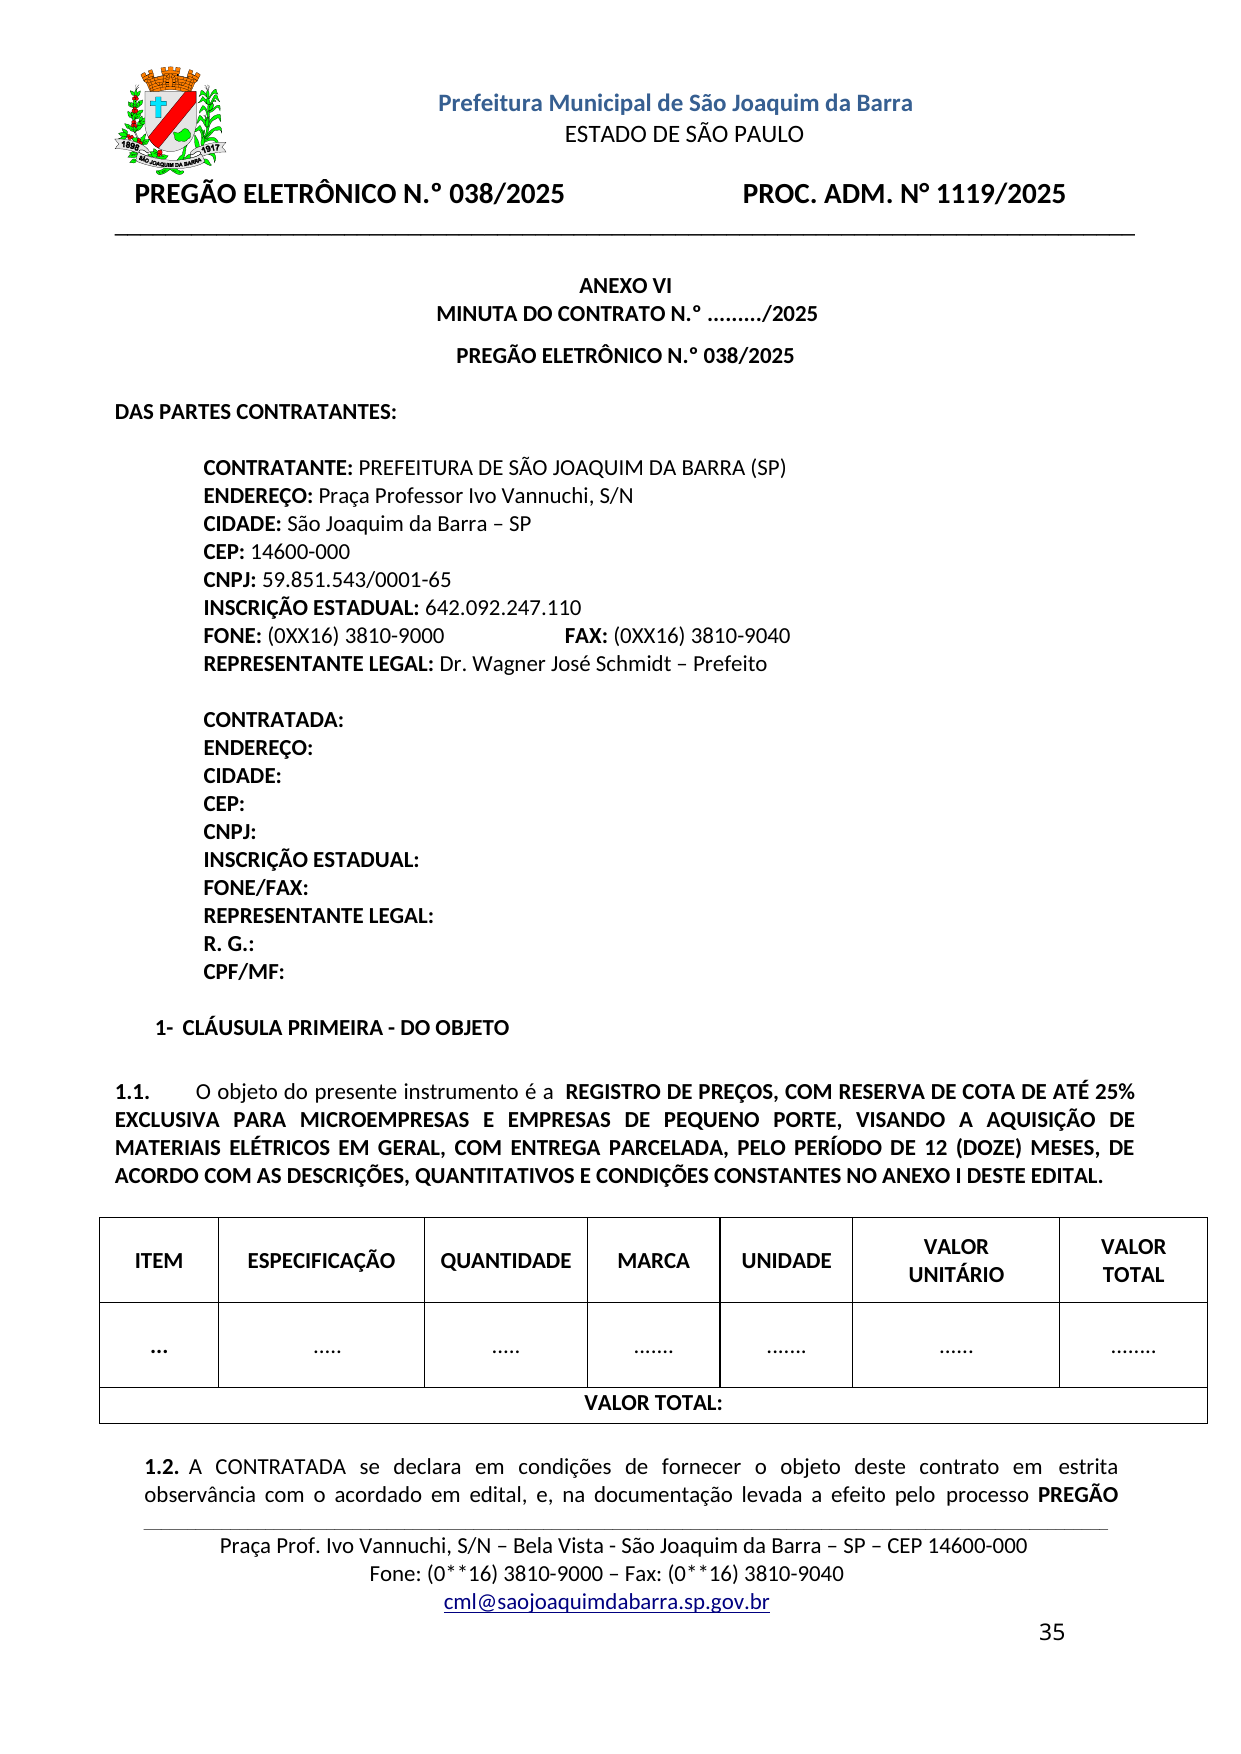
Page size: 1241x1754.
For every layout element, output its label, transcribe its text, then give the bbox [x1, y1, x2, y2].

text INSCRIÇÃO ESTADUAL: 642.092.247.110 [114, 593, 1137, 621]
table_cell ...... [853, 1303, 1059, 1387]
table_cell ....... [721, 1303, 852, 1387]
text CONTRATANTE: PREFEITURA DE SÃO JOAQUIM DA BARRA (SP) [114, 453, 1137, 481]
table_header MARCA [588, 1218, 719, 1302]
text CONTRATADA: [114, 705, 1137, 733]
text CEP: 14600-000 [114, 537, 1137, 565]
table_cell ..... [219, 1303, 424, 1387]
text REPRESENTANTE LEGAL: [114, 901, 1137, 929]
table_cell ....... [588, 1303, 719, 1387]
table_cell ..... [425, 1303, 587, 1387]
text CNPJ: 59.851.543/0001-65 [114, 565, 1137, 593]
table_header VALOR TOTAL [1060, 1218, 1207, 1302]
text 1.1. O objeto do presente instrumento é a REGISTRO DE PREÇOS, COM RESERVA DE COTA DE ATÉ 25% EXCLUSIVA PARA MICROEMPRESAS E EMPRESAS DE PEQUENO PORTE, VISANDO A AQUISIÇÃO DE MATERIAIS ELÉTRICOS EM GERAL, COM ENTREGA PARCELADA, PELO PERÍODO DE 12 (DOZE) MESES, DE ACORDO COM AS DESCRIÇÕES, QUANTITATIVOS E CONDIÇÕES CONSTANTES NO ANEXO I DESTE EDITAL. [114, 1077, 1137, 1189]
text ENDEREÇO: Praça Professor Ivo Vannuchi, S/N [114, 481, 1137, 509]
table_cell VALOR TOTAL: [100, 1388, 1207, 1423]
text R. G.: [114, 929, 1137, 957]
text REPRESENTANTE LEGAL: Dr. Wagner José Schmidt – Prefeito [114, 649, 1137, 677]
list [144, 1452, 1118, 1508]
table_cell ........ [1060, 1303, 1207, 1387]
text CEP: [114, 789, 1137, 817]
text ENDEREÇO: [114, 733, 1103, 761]
table_header VALOR UNITÁRIO [853, 1218, 1059, 1302]
table_header ESPECIFICAÇÃO [219, 1218, 424, 1302]
text CLÁUSULA PRIMEIRA - DO OBJETO [154, 1013, 1112, 1041]
table_header UNIDADE [721, 1218, 852, 1302]
text ANEXO VI [114, 271, 1137, 299]
table_header ITEM [100, 1218, 218, 1302]
text MINUTA DO CONTRATO N.º ........./2025 [114, 299, 1140, 327]
text FONE/FAX: [114, 873, 1137, 901]
text CNPJ: [114, 817, 1137, 845]
text DAS PARTES CONTRATANTES: [114, 397, 1137, 425]
text CPF/MF: [114, 957, 1137, 985]
text CIDADE: [114, 761, 1137, 789]
table_cell ... [100, 1303, 218, 1387]
text CIDADE: São Joaquim da Barra – SP [114, 509, 1137, 537]
text PREGÃO ELETRÔNICO N.º 038/2025 [114, 341, 1137, 369]
table_header QUANTIDADE [425, 1218, 587, 1302]
text INSCRIÇÃO ESTADUAL: [114, 845, 1137, 873]
text FONE: (0XX16) 3810-9000 FAX: (0XX16) 3810-9040 [114, 621, 1137, 649]
